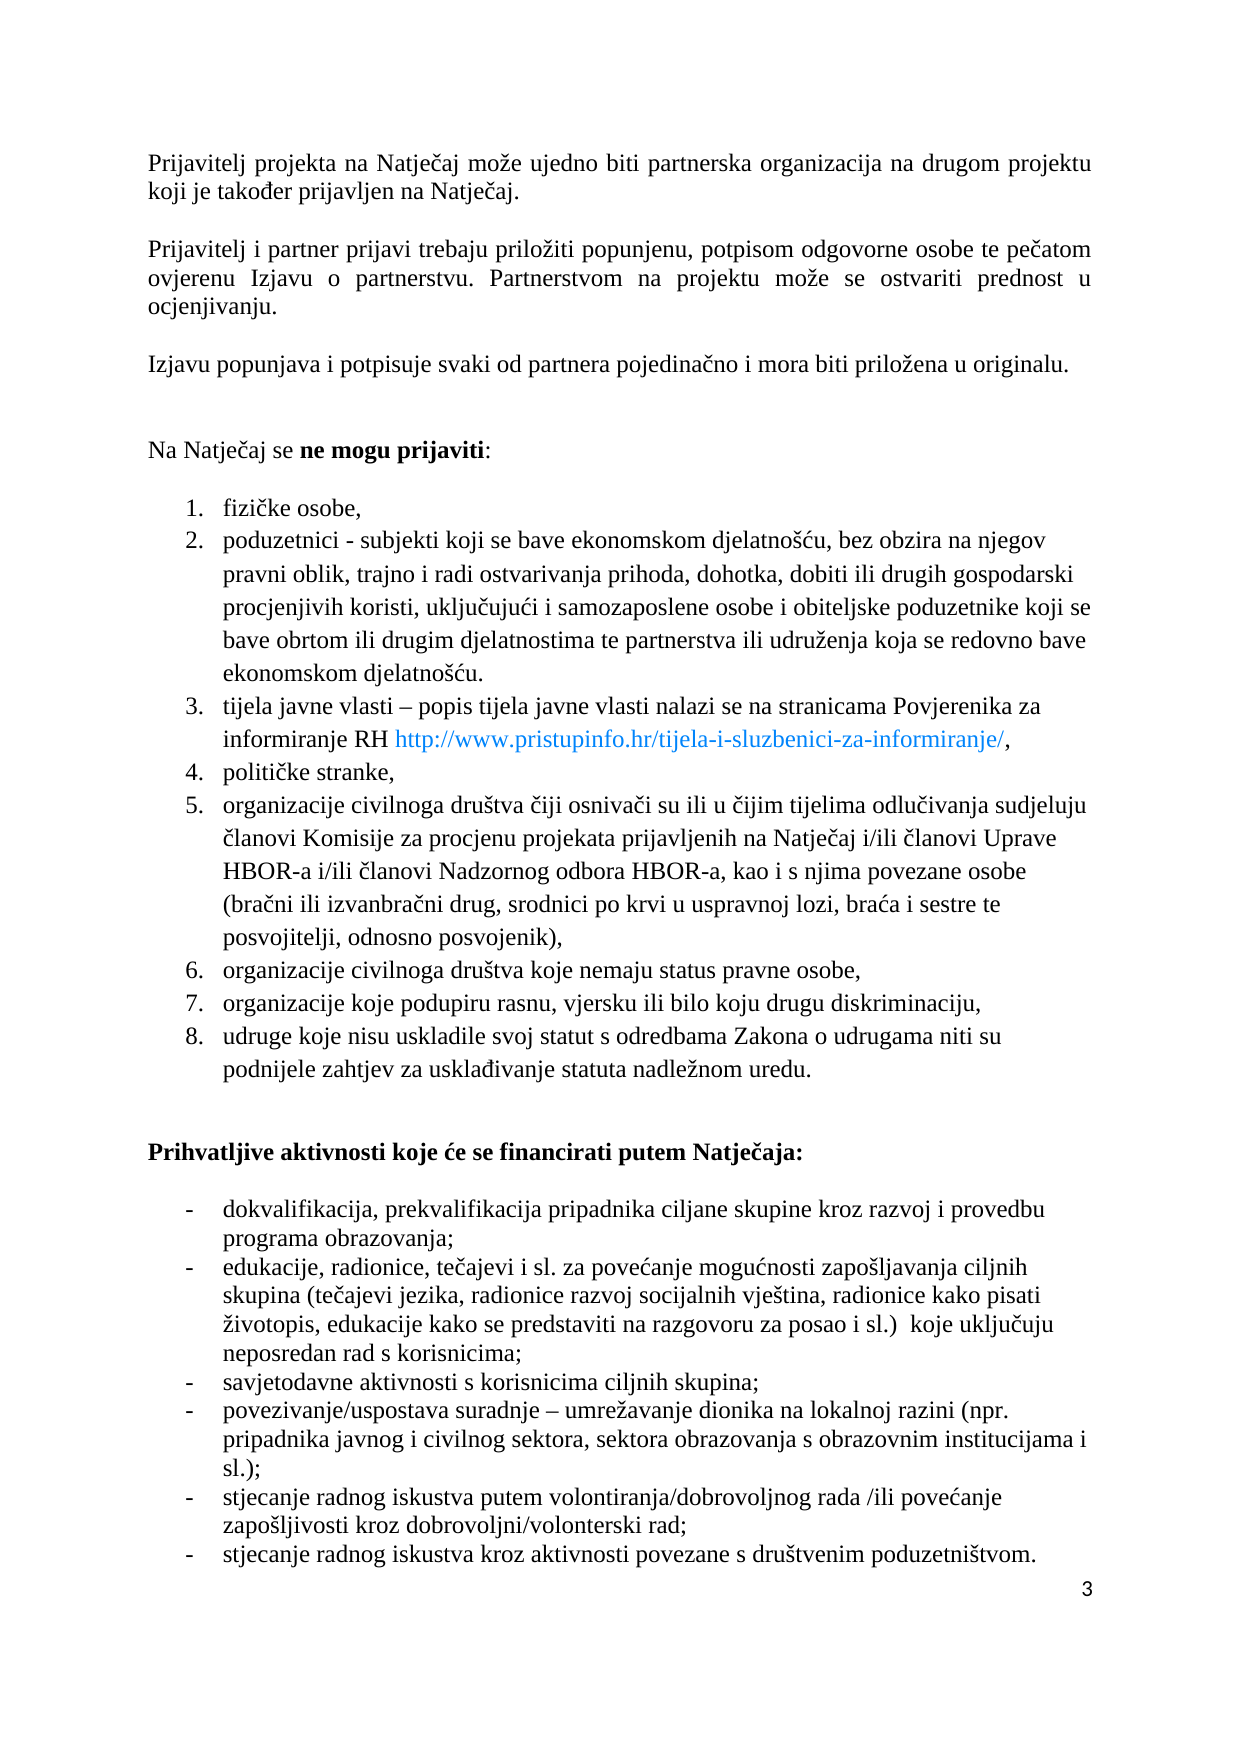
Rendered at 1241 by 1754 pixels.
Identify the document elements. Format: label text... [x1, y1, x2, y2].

list stjecanje radnog iskustva putem volontiranja/dobrovoljnog rada /ili povećanje zapošljivosti kroz dobrovoljni/volonterski rad; [185, 1482, 1093, 1539]
list fizičke osobe, [185, 493, 1093, 521]
list savjetodavne aktivnosti s korisnicima ciljnih skupina; [185, 1367, 1093, 1395]
list političke stranke, [185, 757, 1093, 786]
text Prihvatljive aktivnosti koje će se financirati putem Natječaja: [148, 1137, 1093, 1165]
text Izjavu popunjava i potpisuje svaki od partnera pojedinačno i mora biti priložena u originalu. [148, 349, 1093, 378]
list tijela javne vlasti – popis tijela javne vlasti nalazi se na stranicama Povjerenika za informiranje RH http://www.pristupinfo.hr/tijela-i-sluzbenici-za-informiranje/, [185, 691, 1093, 752]
text Prijavitelj i partner prijavi trebaju priložiti popunjenu, potpisom odgovorne osobe te pečatom ovjerenu Izjavu o partnerstvu. Partnerstvom na projektu može se ostvariti prednost u ocjenjivanju. [148, 234, 1093, 320]
list stjecanje radnog iskustva kroz aktivnosti povezane s društvenim poduzetništvom. [185, 1539, 1093, 1568]
list dokvalifikacija, prekvalifikacija pripadnika ciljane skupine kroz razvoj i provedbu programa obrazovanja; [185, 1194, 1093, 1252]
list edukacije, radionice, tečajevi i sl. za povećanje mogućnosti zapošljavanja ciljnih skupina (tečajevi jezika, radionice razvoj socijalnih vještina, radionice kako pisati životopis, edukacije kako se predstaviti na razgovoru za posao i sl.) koje uključuju neposredan rad s korisnicima; [185, 1252, 1093, 1367]
list organizacije koje podupiru rasnu, vjersku ili bilo koju drugu diskriminaciju, [185, 988, 1093, 1017]
list poduzetnici - subjekti koji se bave ekonomskom djelatnošću, bez obzira na njegov pravni oblik, trajno i radi ostvarivanja prihoda, dohotka, dobiti ili drugih gospodarski procjenjivih koristi, uključujući i samozaposlene osobe i obiteljske poduzetnike koji se bave obrtom ili drugim djelatnostima te partnerstva ili udruženja koja se redovno bave ekonomskom djelatnošću. [185, 526, 1093, 686]
text Na Natječaj se ne mogu prijaviti: [148, 435, 1093, 464]
list organizacije civilnoga društva koje nemaju status pravne osobe, [185, 955, 1093, 984]
text Prijavitelj projekta na Natječaj može ujedno biti partnerska organizacija na drugom projektu koji je također prijavljen na Natječaj. [148, 148, 1093, 205]
list udruge koje nisu uskladile svoj statut s odredbama Zakona o udrugama niti su podnijele zahtjev za usklađivanje statuta nadležnom uredu. [185, 1021, 1093, 1083]
list povezivanje/uspostava suradnje – umrežavanje dionika na lokalnoj razini (npr. pripadnika javnog i civilnog sektora, sektora obrazovanja s obrazovnim institucijama i sl.); [185, 1395, 1093, 1482]
list organizacije civilnoga društva čiji osnivači su ili u čijim tijelima odlučivanja sudjeluju članovi Komisije za procjenu projekata prijavljenih na Natječaj i/ili članovi Uprave HBOR-a i/ili članovi Nadzornog odbora HBOR-a, kao i s njima povezane osobe (bračni ili izvanbračni drug, srodnici po krvi u uspravnoj lozi, braća i sestre te posvojitelji, odnosno posvojenik), [185, 790, 1093, 951]
